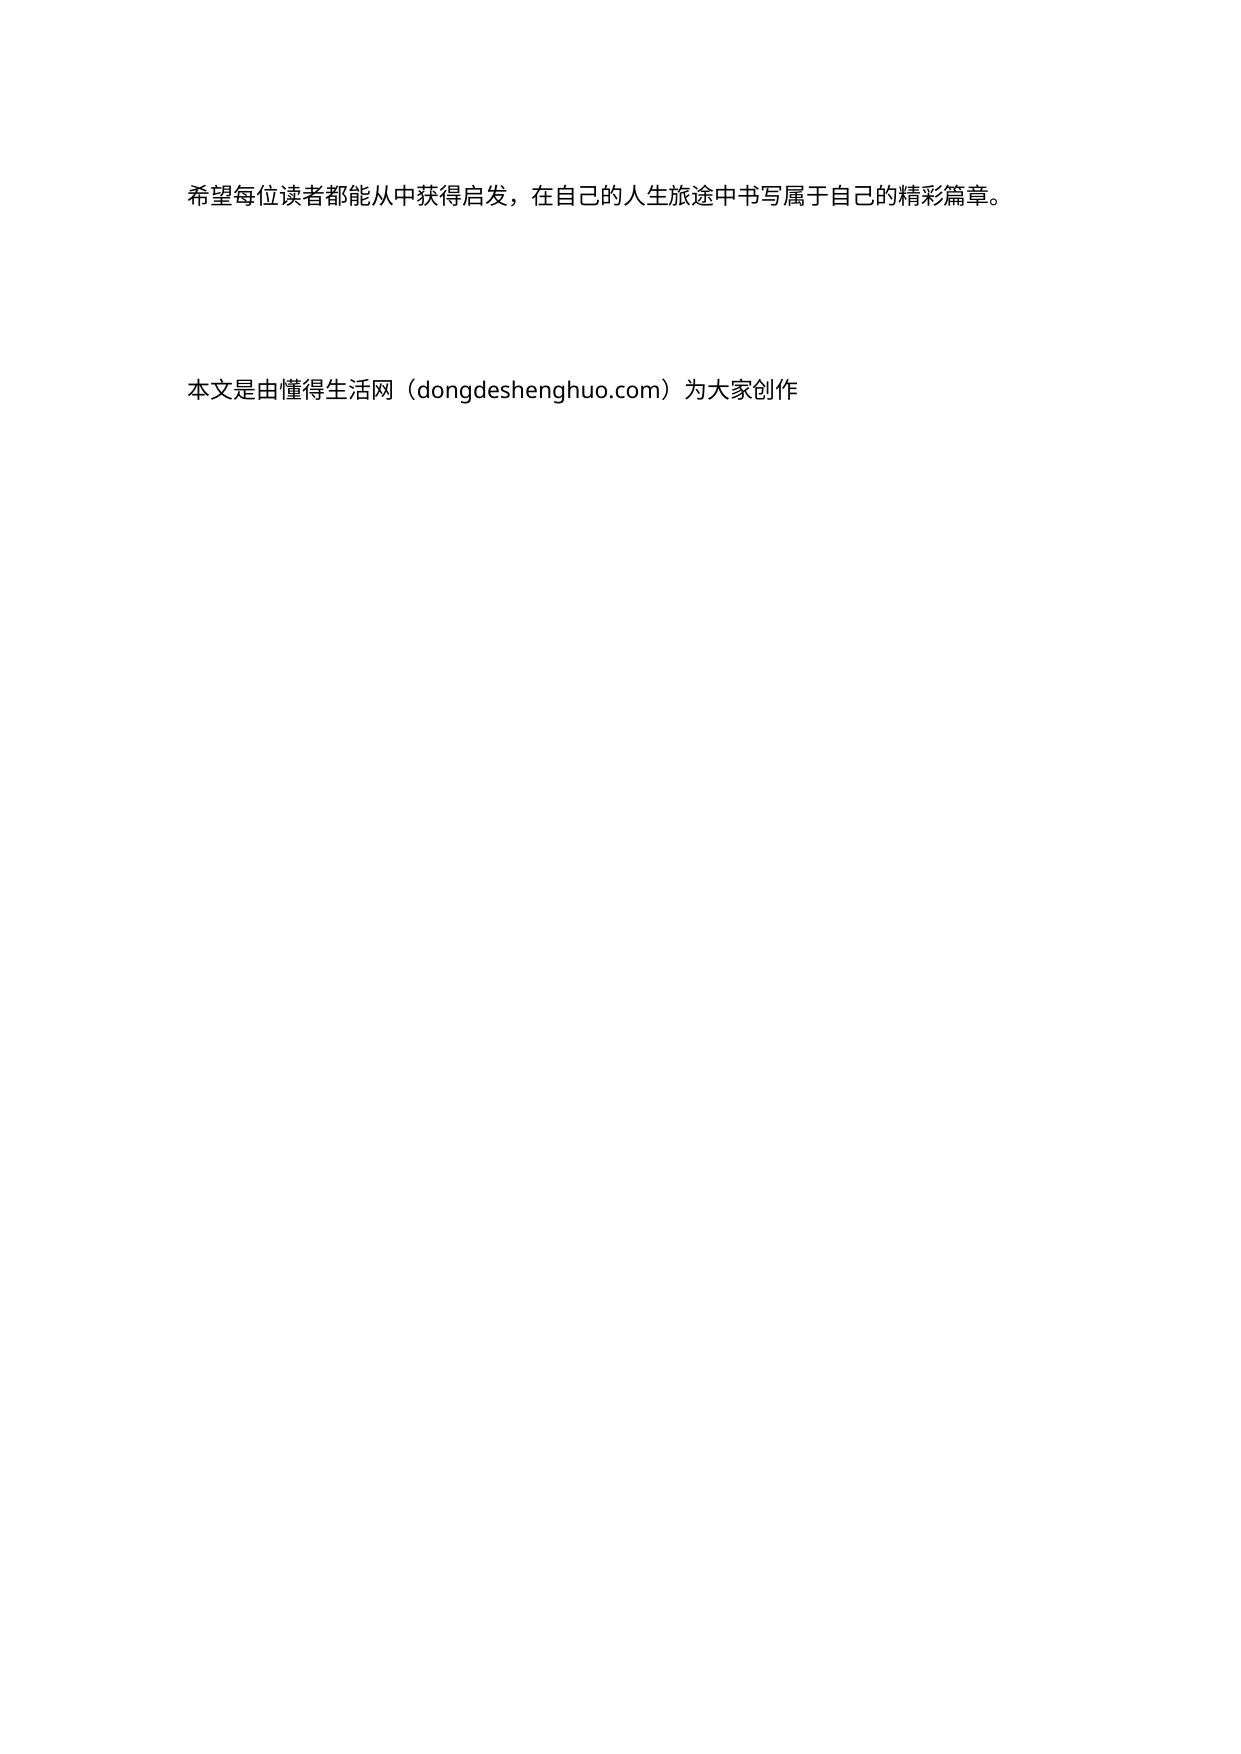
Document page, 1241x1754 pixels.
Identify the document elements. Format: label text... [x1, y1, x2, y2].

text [187, 162, 1053, 227]
text 本文是由懂得生活网（dongdeshenghuo.com）为大家创作 [187, 356, 1053, 421]
